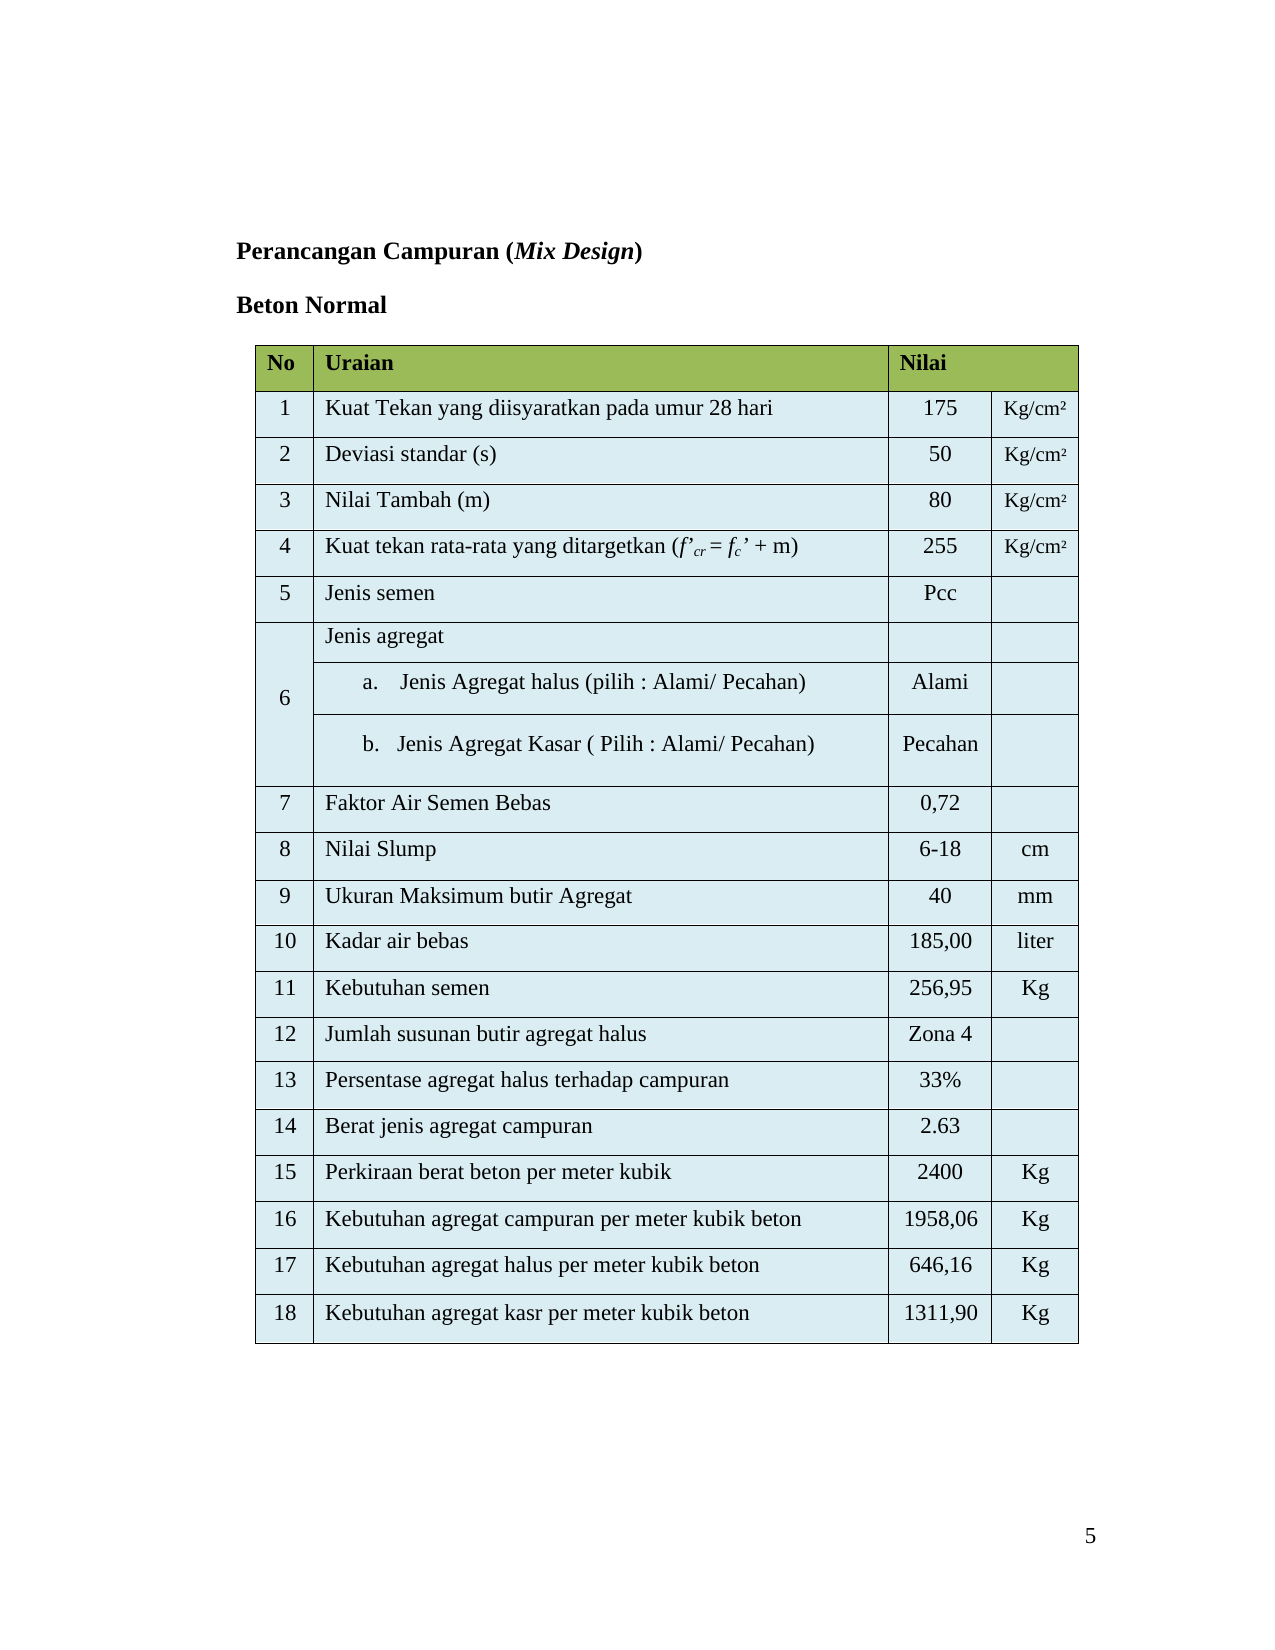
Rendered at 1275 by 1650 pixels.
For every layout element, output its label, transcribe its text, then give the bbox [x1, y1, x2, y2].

table_cell Faktor Air Semen Bebas [314, 787, 888, 832]
table_header Nilai [889, 346, 1078, 391]
table_cell Kg [992, 972, 1078, 1017]
table_cell Jenis agregat [314, 623, 888, 662]
table_cell Jumlah susunan butir agregat halus [314, 1018, 888, 1061]
table_cell 2.63 [889, 1110, 991, 1155]
table_cell Perkiraan berat beton per meter kubik [314, 1156, 888, 1201]
table_cell Kg/cm² [992, 531, 1078, 576]
table_cell Berat jenis agregat campuran [314, 1110, 888, 1155]
table_cell [992, 787, 1078, 832]
table_cell Persentase agregat halus terhadap campuran [314, 1062, 888, 1108]
table_cell [992, 1018, 1078, 1061]
table_cell 15 [256, 1156, 313, 1201]
table_cell [992, 1110, 1078, 1155]
table_cell Kebutuhan agregat halus per meter kubik beton [314, 1249, 888, 1294]
table_cell [992, 577, 1078, 622]
table_cell Pecahan [889, 715, 991, 786]
table_cell 1311,90 [889, 1295, 991, 1342]
table_cell 2 [256, 438, 313, 483]
table_cell Kg/cm² [992, 485, 1078, 529]
table_header No [256, 346, 313, 391]
table_cell mm [992, 881, 1078, 924]
table_cell 8 [256, 833, 313, 880]
table_cell [889, 623, 991, 662]
table_cell Nilai Tambah (m) [314, 485, 888, 529]
table_cell 1 [256, 392, 313, 437]
table_cell 18 [256, 1295, 313, 1342]
table_cell [992, 715, 1078, 786]
table_cell Kebutuhan agregat campuran per meter kubik beton [314, 1202, 888, 1248]
table_cell 17 [256, 1249, 313, 1294]
table_header Uraian [314, 346, 888, 391]
table_cell 12 [256, 1018, 313, 1061]
table_cell 40 [889, 881, 991, 924]
table_cell 0,72 [889, 787, 991, 832]
table_cell 175 [889, 392, 991, 437]
table_cell 50 [889, 438, 991, 483]
table_cell 185,00 [889, 926, 991, 971]
table_cell 1958,06 [889, 1202, 991, 1248]
table_cell [992, 623, 1078, 662]
table_cell 5 [256, 577, 313, 622]
table_cell Kg [992, 1295, 1078, 1342]
table_cell Kg [992, 1202, 1078, 1248]
table_cell Kebutuhan agregat kasr per meter kubik beton [314, 1295, 888, 1342]
table_cell 13 [256, 1062, 313, 1108]
table_cell Deviasi standar (s) [314, 438, 888, 483]
text Perancangan Campuran (Mix Design) Beton Normal [236, 236, 645, 319]
table_cell Kg/cm² [992, 392, 1078, 437]
table_cell 11 [256, 972, 313, 1017]
table_cell 14 [256, 1110, 313, 1155]
table_cell Kg [992, 1156, 1078, 1201]
table_cell 80 [889, 485, 991, 529]
table_cell 646,16 [889, 1249, 991, 1294]
table_cell 2400 [889, 1156, 991, 1201]
table_cell Nilai Slump [314, 833, 888, 880]
table_cell Ukuran Maksimum butir Agregat [314, 881, 888, 924]
table_cell [992, 1062, 1078, 1108]
table_cell 3 [256, 485, 313, 529]
table_cell Jenis semen [314, 577, 888, 622]
table_cell 255 [889, 531, 991, 576]
table_cell 6-18 [889, 833, 991, 880]
table_cell 9 [256, 881, 313, 924]
table_cell 256,95 [889, 972, 991, 1017]
table_cell Alami [889, 663, 991, 714]
table_cell Kuat tekan rata-rata yang ditargetkan (f’cr = fc’ + m) [314, 531, 888, 576]
table_cell a. Jenis Agregat halus (pilih : Alami/ Pecahan) [314, 663, 888, 714]
table_cell Kg/cm² [992, 438, 1078, 483]
table_cell Kebutuhan semen [314, 972, 888, 1017]
table_cell 4 [256, 531, 313, 576]
table_cell [992, 663, 1078, 714]
table_cell cm [992, 833, 1078, 880]
table_cell Kuat Tekan yang diisyaratkan pada umur 28 hari [314, 392, 888, 437]
table_cell 10 [256, 926, 313, 971]
table_cell 6 [256, 623, 313, 786]
table_cell b. Jenis Agregat Kasar ( Pilih : Alami/ Pecahan) [314, 715, 888, 786]
table_cell Zona 4 [889, 1018, 991, 1061]
table_cell 33% [889, 1062, 991, 1108]
table_cell 7 [256, 787, 313, 832]
table_cell Kadar air bebas [314, 926, 888, 971]
table_cell 16 [256, 1202, 313, 1248]
table_cell Pcc [889, 577, 991, 622]
table_cell liter [992, 926, 1078, 971]
table_cell Kg [992, 1249, 1078, 1294]
